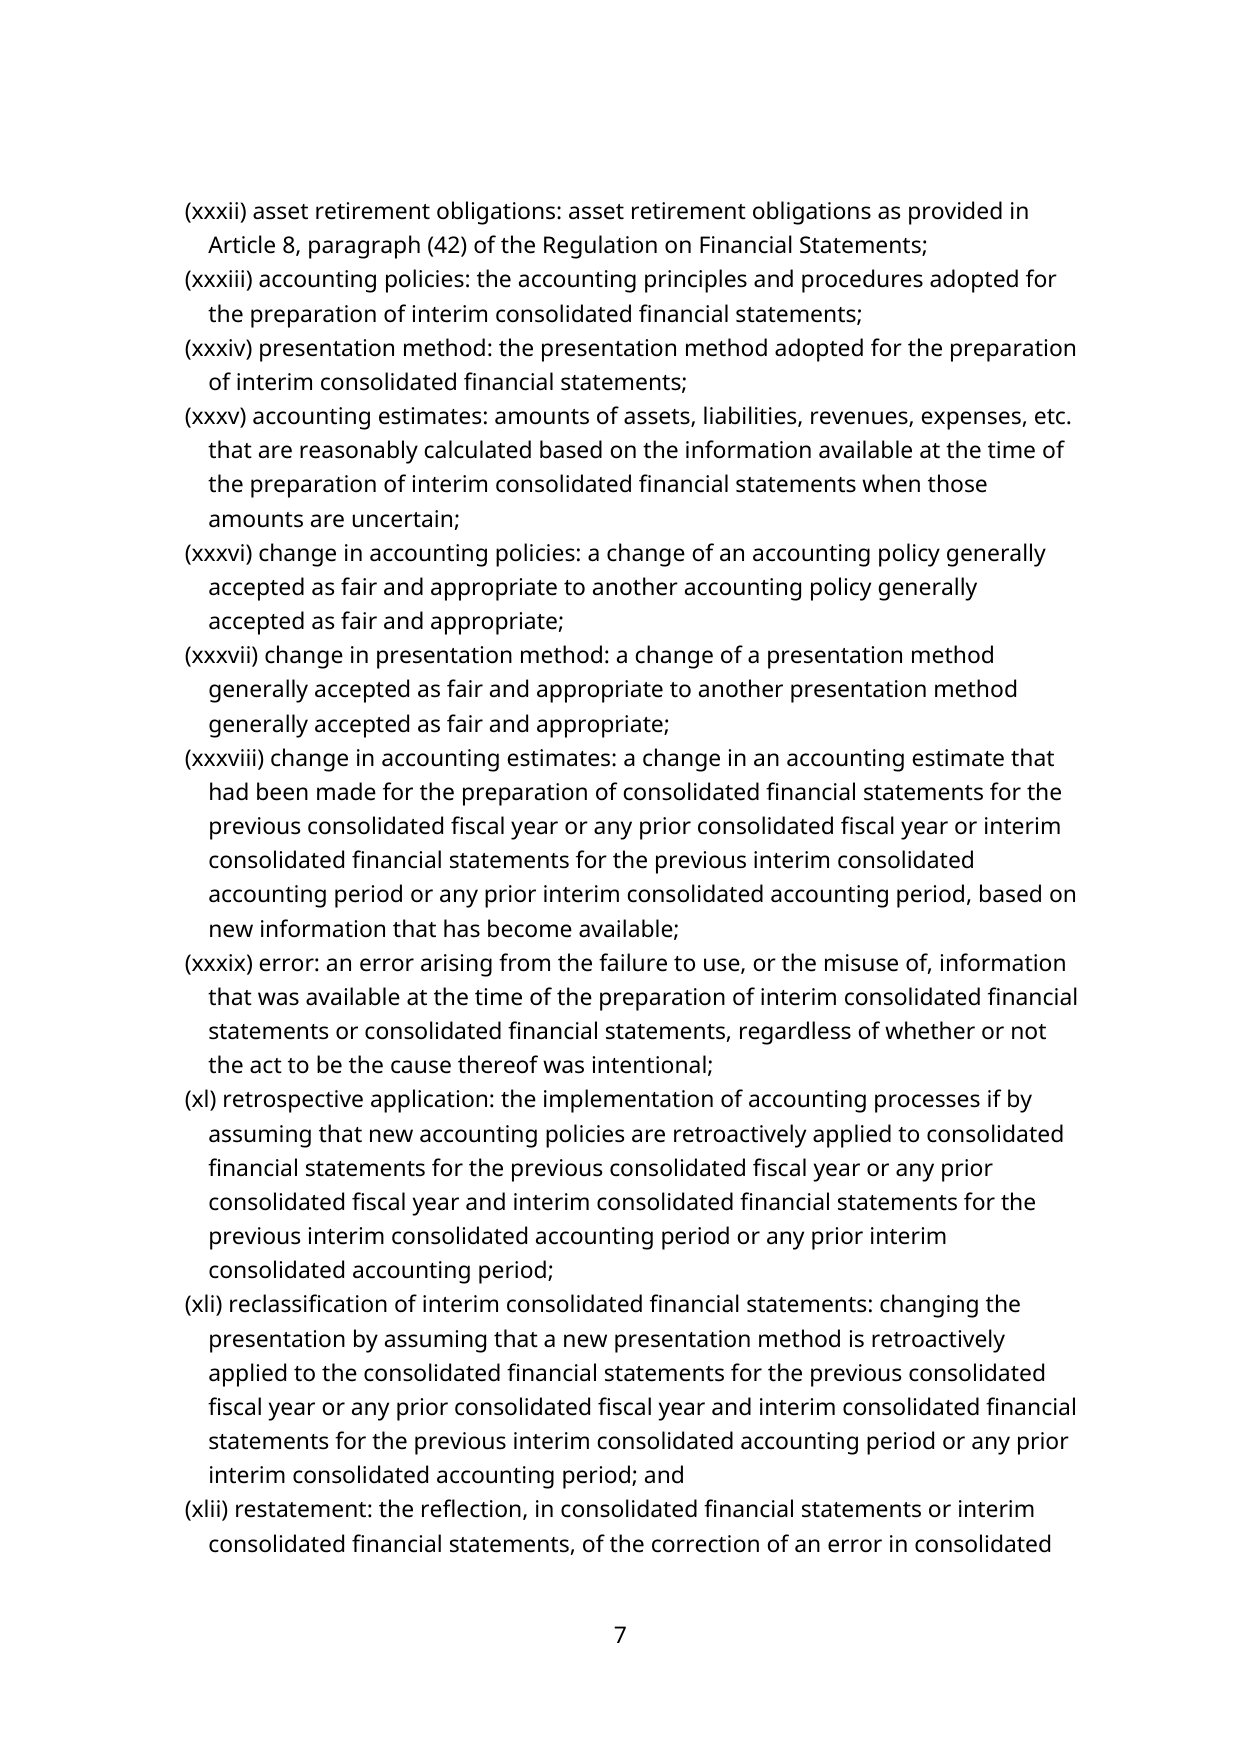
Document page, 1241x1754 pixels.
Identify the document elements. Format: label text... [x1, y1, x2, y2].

text (xxxvii) change in presentation method: a change of a presentation method generally accepted as fair and appropriate to another presentation method generally accepted as fair and appropriate; [184, 638, 1079, 740]
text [184, 1492, 1079, 1560]
text (xxxv) accounting estimates: amounts of assets, liabilities, revenues, expenses, etc. that are reasonably calculated based on the information available at the time of the preparation of interim consolidated financial statements when those amounts are uncertain; [184, 399, 1079, 535]
text (xxxvi) change in accounting policies: a change of an accounting policy generally accepted as fair and appropriate to another accounting policy generally accepted as fair and appropriate; [184, 535, 1079, 638]
text (xxxviii) change in accounting estimates: a change in an accounting estimate that had been made for the preparation of consolidated financial statements for the previous consolidated fiscal year or any prior consolidated fiscal year or interim consolidated financial statements for the previous interim consolidated accounting period or any prior interim consolidated accounting period, based on new information that has become available; [184, 740, 1079, 945]
text (xxxix) error: an error arising from the failure to use, or the misuse of, information that was available at the time of the preparation of interim consolidated financial statements or consolidated financial statements, regardless of whether or not the act to be the cause thereof was intentional; [184, 945, 1079, 1082]
text (xxxii) asset retirement obligations: asset retirement obligations as provided in Article 8, paragraph (42) of the Regulation on Financial Statements; [184, 194, 1079, 262]
text (xxxiii) accounting policies: the accounting principles and procedures adopted for the preparation of interim consolidated financial statements; [184, 262, 1079, 330]
text (xl) retrospective application: the implementation of accounting processes if by assuming that new accounting policies are retroactively applied to consolidated financial statements for the previous consolidated fiscal year or any prior consolidated fiscal year and interim consolidated financial statements for the previous interim consolidated accounting period or any prior interim consolidated accounting period; [184, 1082, 1079, 1287]
text (xxxiv) presentation method: the presentation method adopted for the preparation of interim consolidated financial statements; [184, 330, 1079, 399]
text (xli) reclassification of interim consolidated financial statements: changing the presentation by assuming that a new presentation method is retroactively applied to the consolidated financial statements for the previous consolidated fiscal year or any prior consolidated fiscal year and interim consolidated financial statements for the previous interim consolidated accounting period or any prior interim consolidated accounting period; and [184, 1287, 1079, 1492]
